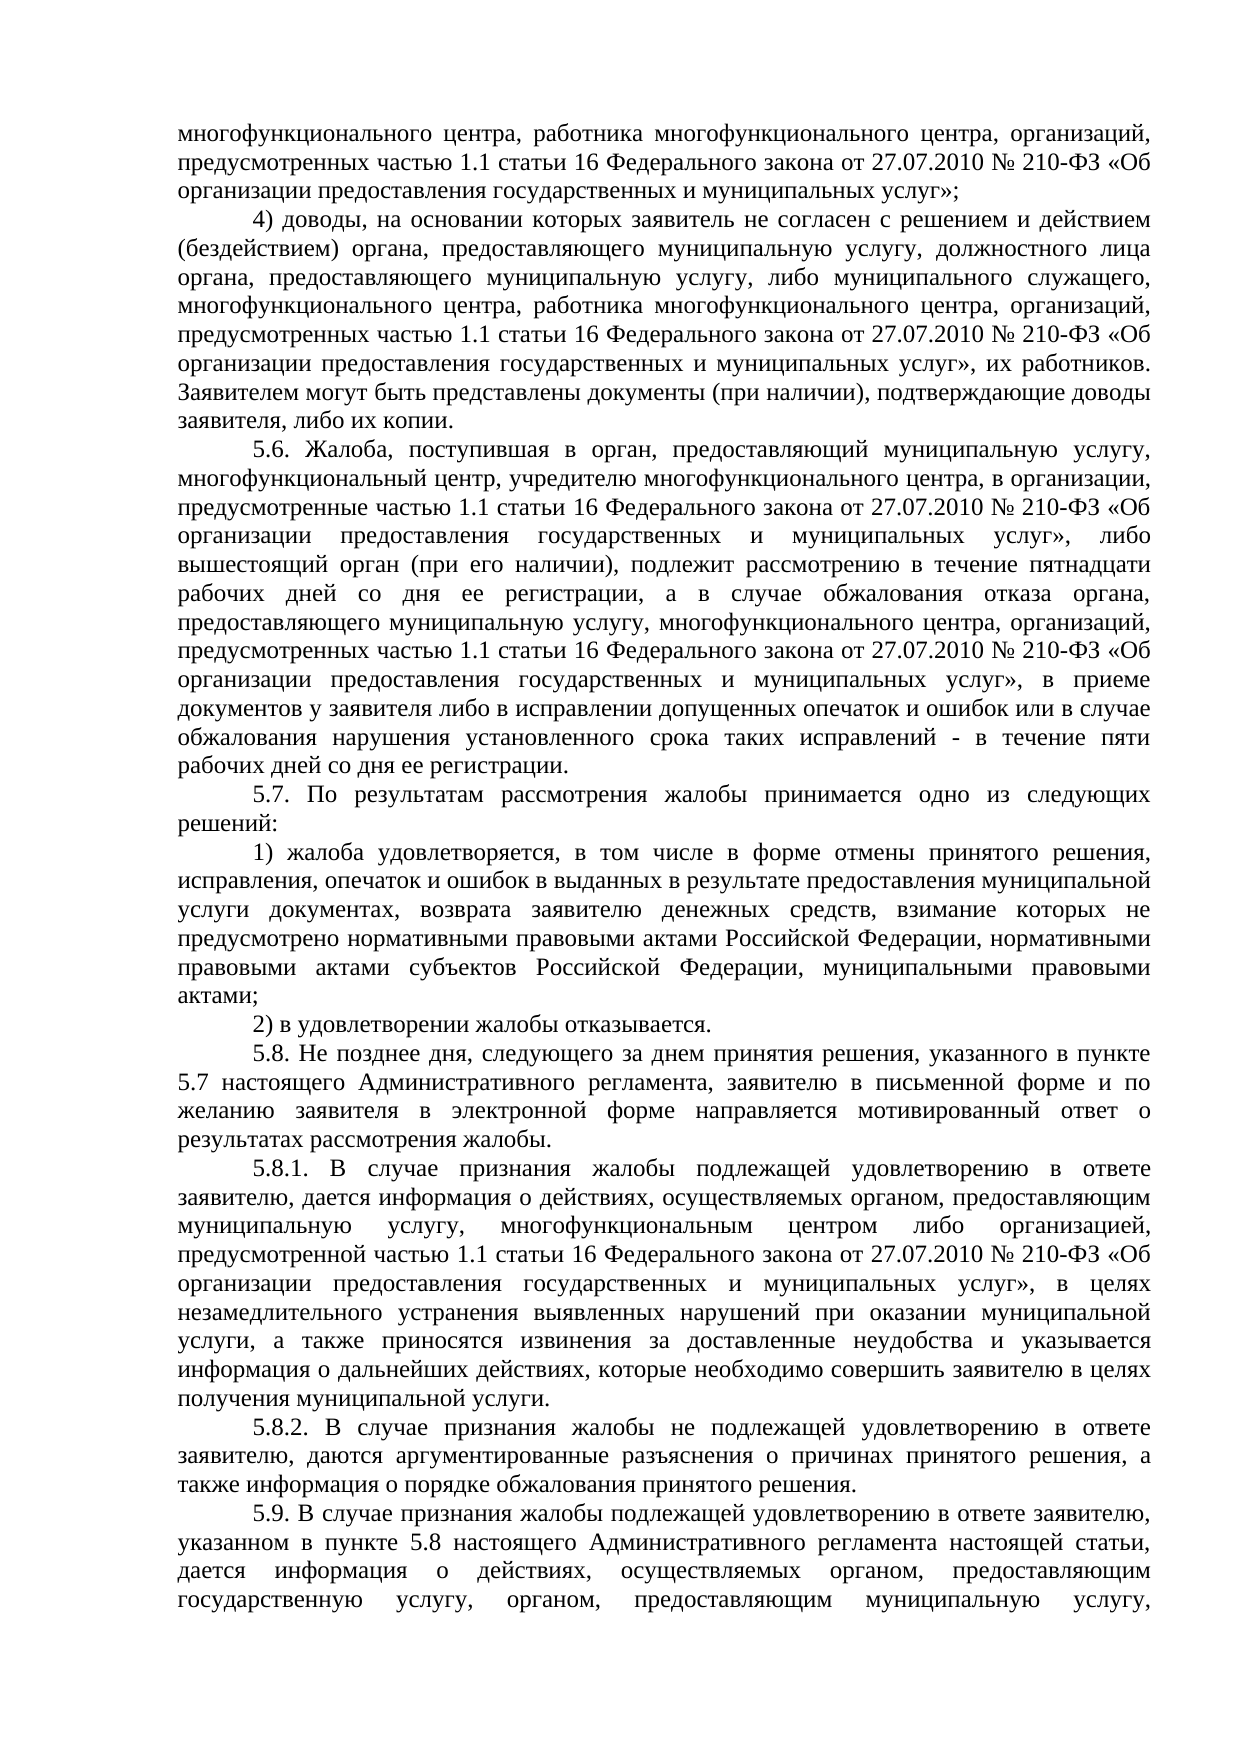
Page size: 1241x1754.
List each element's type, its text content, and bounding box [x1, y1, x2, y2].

text 5.6. Жалоба, поступившая в орган, предоставляющий муниципальную услугу, многофункциональный центр, учредителю многофункционального центра, в организации, предусмотренные частью 1.1 статьи 16 Федерального закона от 27.07.2010 № 210-ФЗ «Об организации предоставления государственных и муниципальных услуг», либо вышестоящий орган (при его наличии), подлежит рассмотрению в течение пятнадцати рабочих дней со дня ее регистрации, а в случае обжалования отказа органа, предоставляющего муниципальную услугу, многофункционального центра, организаций, предусмотренных частью 1.1 статьи 16 Федерального закона от 27.07.2010 № 210-ФЗ «Об организации предоставления государственных и муниципальных услуг», в приеме документов у заявителя либо в исправлении допущенных опечаток и ошибок или в случае обжалования нарушения установленного срока таких исправлений - в течение пяти рабочих дней со дня ее регистрации. [177, 434, 1152, 779]
text 5.7. По результатам рассмотрения жалобы принимается одно из следующих решений: [177, 779, 1152, 837]
text 4) доводы, на основании которых заявитель не согласен с решением и действием (бездействием) органа, предоставляющего муниципальную услугу, должностного лица органа, предоставляющего муниципальную услугу, либо муниципального служащего, многофункционального центра, работника многофункционального центра, организаций, предусмотренных частью 1.1 статьи 16 Федерального закона от 27.07.2010 № 210-ФЗ «Об организации предоставления государственных и муниципальных услуг», их работников. Заявителем могут быть представлены документы (при наличии), подтверждающие доводы заявителя, либо их копии. [177, 204, 1152, 434]
text 2) в удовлетворении жалобы отказывается. [177, 1009, 1152, 1038]
text 5.8.1. В случае признания жалобы подлежащей удовлетворению в ответе заявителю, дается информация о действиях, осуществляемых органом, предоставляющим муниципальную услугу, многофункциональным центром либо организацией, предусмотренной частью 1.1 статьи 16 Федерального закона от 27.07.2010 № 210-ФЗ «Об организации предоставления государственных и муниципальных услуг», в целях незамедлительного устранения выявленных нарушений при оказании муниципальной услуги, а также приносятся извинения за доставленные неудобства и указывается информация о дальнейших действиях, которые необходимо совершить заявителю в целях получения муниципальной услуги. [177, 1153, 1152, 1412]
text 5.8.2. В случае признания жалобы не подлежащей удовлетворению в ответе заявителю, даются аргументированные разъяснения о причинах принятого решения, а также информация о порядке обжалования принятого решения. [177, 1412, 1152, 1498]
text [177, 1498, 1152, 1613]
text 1) жалоба удовлетворяется, в том числе в форме отмены принятого решения, исправления, опечаток и ошибок в выданных в результате предоставления муниципальной услуги документах, возврата заявителю денежных средств, взимание которых не предусмотрено нормативными правовыми актами Российской Федерации, нормативными правовыми актами субъектов Российской Федерации, муниципальными правовыми актами; [177, 837, 1152, 1009]
text 5.8. Не позднее дня, следующего за днем принятия решения, указанного в пункте 5.7 настоящего Административного регламента, заявителю в письменной форме и по желанию заявителя в электронной форме направляется мотивированный ответ о результатах рассмотрения жалобы. [177, 1038, 1152, 1153]
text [177, 118, 1152, 204]
